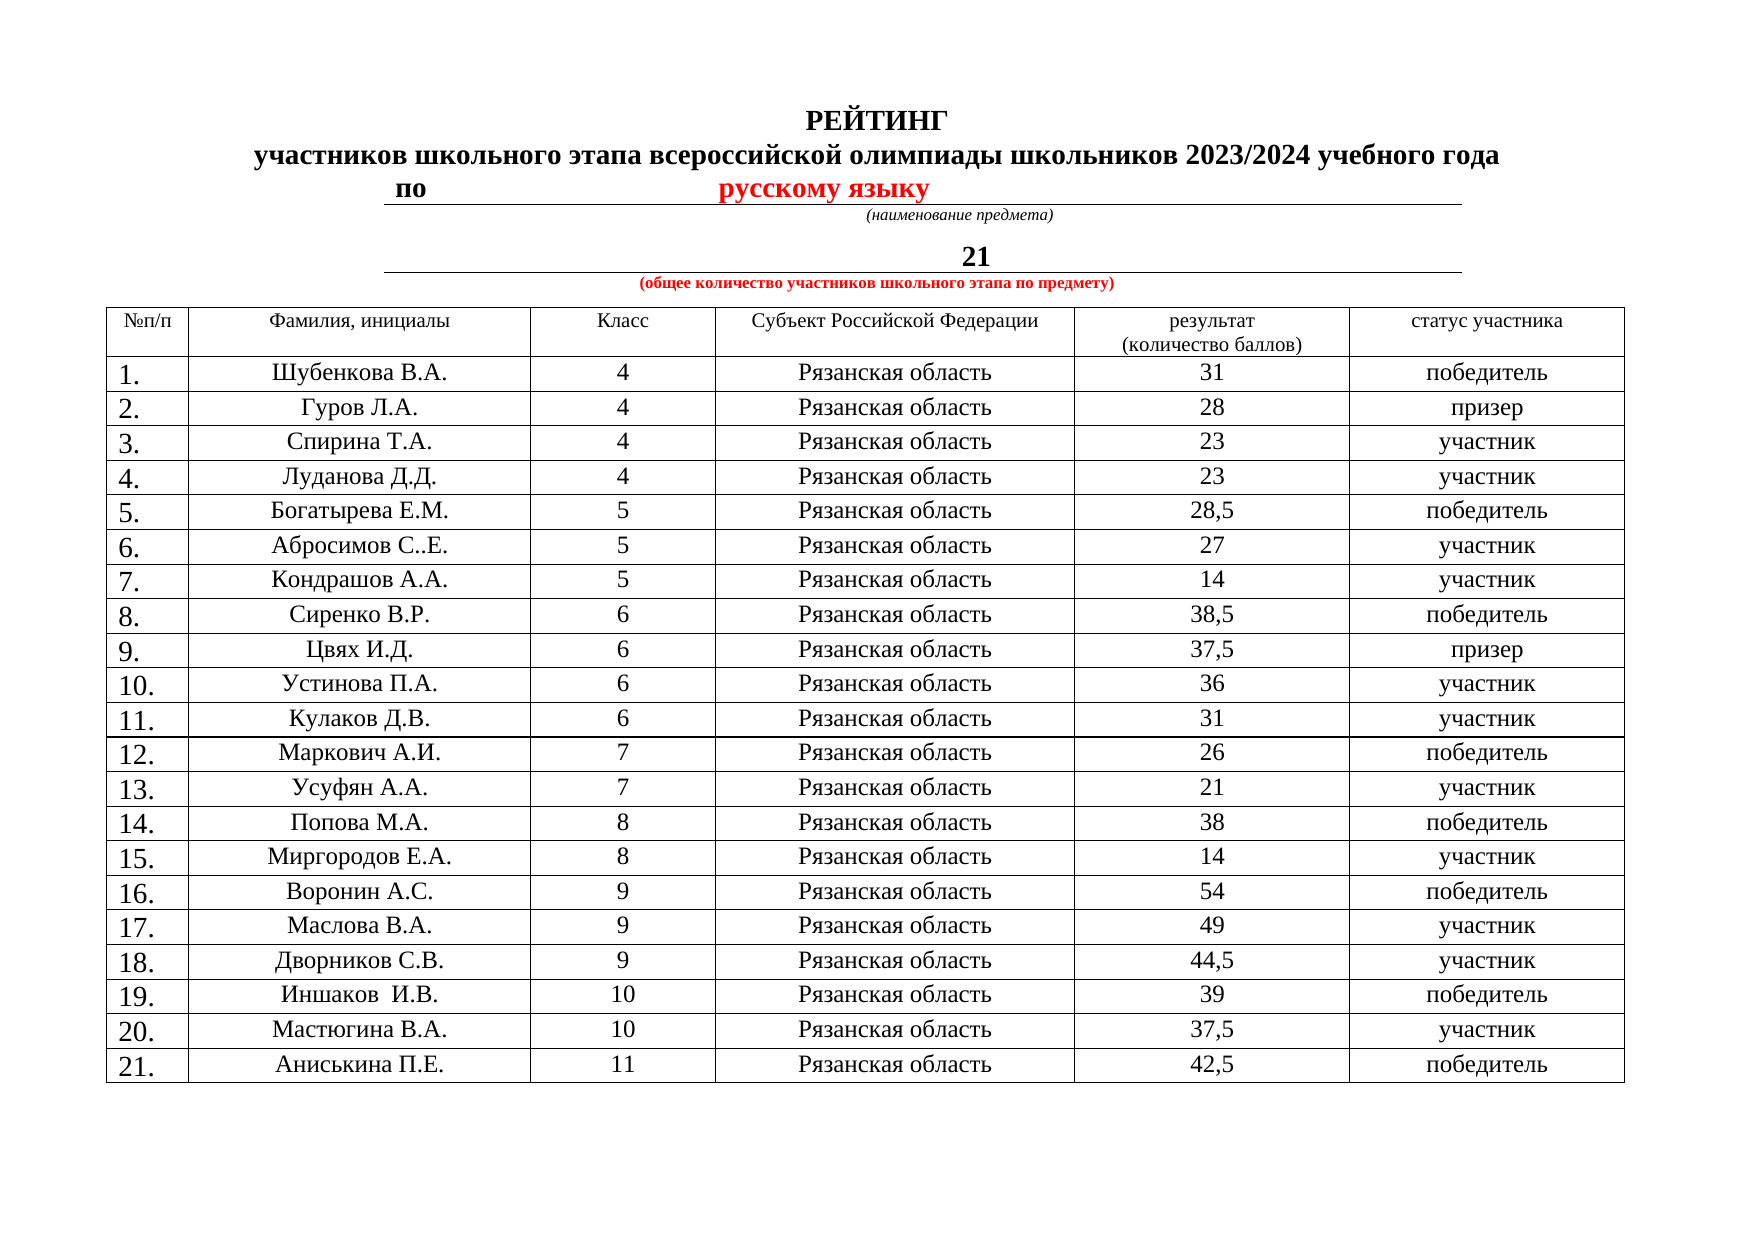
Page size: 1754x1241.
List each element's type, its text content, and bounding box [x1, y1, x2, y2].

table_cell участник [1350, 426, 1624, 460]
table_cell Попова М.А. [189, 807, 530, 840]
table_cell победитель [1350, 357, 1624, 391]
table_cell призер [1350, 392, 1624, 425]
table_cell 38 [1075, 807, 1349, 840]
table_cell Рязанская область [716, 945, 1074, 978]
table_cell [107, 807, 188, 840]
table_header статус участника [1350, 308, 1624, 356]
table_header Класс [531, 308, 715, 356]
table_cell 28 [1075, 392, 1349, 425]
table_cell Рязанская область [716, 392, 1074, 425]
table_cell 14 [1075, 565, 1349, 598]
table_cell 23 [1075, 426, 1349, 460]
table_cell 7 [531, 772, 715, 806]
table_cell участник [1350, 668, 1624, 702]
table_cell 5 [531, 495, 715, 529]
table_cell Аниськина П.Е. [189, 1049, 530, 1082]
table_cell Иншаков И.В. [189, 980, 530, 1013]
table_cell 31 [1075, 703, 1349, 736]
table_cell 14 [1075, 841, 1349, 875]
table_cell [107, 392, 188, 425]
table_cell 9 [531, 876, 715, 909]
table_cell победитель [1350, 738, 1624, 771]
table_cell 54 [1075, 876, 1349, 909]
table_cell [107, 876, 188, 909]
table_cell 37,5 [1075, 634, 1349, 667]
table_cell 44,5 [1075, 945, 1349, 978]
table_cell участник [1350, 703, 1624, 736]
table_cell 36 [1075, 668, 1349, 702]
table_cell [107, 910, 188, 944]
table_cell Рязанская область [716, 565, 1074, 598]
table_cell Спирина Т.А. [189, 426, 530, 460]
table_cell 9 [531, 910, 715, 944]
table_cell 27 [1075, 530, 1349, 563]
table_cell 37,5 [1075, 1014, 1349, 1048]
table_header Фамилия, инициалы [189, 308, 530, 356]
table_cell [107, 945, 188, 978]
table_cell Рязанская область [716, 910, 1074, 944]
table_cell Цвях И.Д. [189, 634, 530, 667]
table_cell Шубенкова В.А. [189, 357, 530, 391]
table_header по русскому языку [384, 171, 1462, 204]
table_cell (наименование предмета) 21 [384, 205, 1462, 272]
table_cell 39 [1075, 980, 1349, 1013]
table_cell Абросимов С..Е. [189, 530, 530, 563]
table_cell Рязанская область [716, 980, 1074, 1013]
table_cell участник [1350, 945, 1624, 978]
table_cell 11 [531, 1049, 715, 1082]
table_cell Рязанская область [716, 530, 1074, 563]
table_cell 28,5 [1075, 495, 1349, 529]
table_cell 6 [531, 703, 715, 736]
table_cell Маслова В.А. [189, 910, 530, 944]
table_cell Рязанская область [716, 738, 1074, 771]
table_cell Рязанская область [716, 495, 1074, 529]
table_cell участник [1350, 1014, 1624, 1048]
table_cell Дворников С.В. [189, 945, 530, 978]
table_cell [107, 357, 188, 391]
table_cell [107, 495, 188, 529]
table_cell победитель [1350, 980, 1624, 1013]
table_cell 5 [531, 565, 715, 598]
table_cell 6 [531, 599, 715, 633]
table_cell Рязанская область [716, 807, 1074, 840]
table_cell участник [1350, 565, 1624, 598]
table_cell [107, 634, 188, 667]
table_cell 4 [531, 357, 715, 391]
table_cell [107, 772, 188, 806]
table_cell Кондрашов А.А. [189, 565, 530, 598]
table_cell 4 [531, 461, 715, 494]
table_cell участник [1350, 461, 1624, 494]
table_cell 8 [531, 807, 715, 840]
table_cell [107, 738, 188, 771]
table_cell участник [1350, 772, 1624, 806]
table_cell [107, 599, 188, 633]
table_cell победитель [1350, 599, 1624, 633]
table_cell победитель [1350, 807, 1624, 840]
table_cell Усуфян А.А. [189, 772, 530, 806]
table_cell победитель [1350, 876, 1624, 909]
table_cell Рязанская область [716, 668, 1074, 702]
table_cell 23 [1075, 461, 1349, 494]
table_cell 49 [1075, 910, 1349, 944]
table_cell 38,5 [1075, 599, 1349, 633]
table_header Субъект Российской Федерации [716, 308, 1074, 356]
table_cell участник [1350, 910, 1624, 944]
table_cell Устинова П.А. [189, 668, 530, 702]
table_cell 6 [531, 668, 715, 702]
table_cell [107, 1014, 188, 1048]
table_cell 6 [531, 634, 715, 667]
table_cell Гуров Л.А. [189, 392, 530, 425]
table_cell [107, 980, 188, 1013]
table_cell 31 [1075, 357, 1349, 391]
table_cell Миргородов Е.А. [189, 841, 530, 875]
table_cell Рязанская область [716, 703, 1074, 736]
table_cell 10 [531, 1014, 715, 1048]
table_cell [107, 1049, 188, 1082]
table_cell участник [1350, 841, 1624, 875]
table_header результат (количество баллов) [1075, 308, 1349, 356]
table_cell участник [1350, 530, 1624, 563]
table_cell 26 [1075, 738, 1349, 771]
table_cell Рязанская область [716, 357, 1074, 391]
table_cell [107, 841, 188, 875]
table_cell 21 [1075, 772, 1349, 806]
table_cell [107, 461, 188, 494]
table_cell Мастюгина В.А. [189, 1014, 530, 1048]
table_cell [107, 703, 188, 736]
table_cell 42,5 [1075, 1049, 1349, 1082]
table_cell Луданова Д.Д. [189, 461, 530, 494]
table_cell победитель [1350, 1049, 1624, 1082]
table_cell Кулаков Д.В. [189, 703, 530, 736]
table_cell Рязанская область [716, 1049, 1074, 1082]
table_cell Рязанская область [716, 841, 1074, 875]
table_cell [107, 426, 188, 460]
table_cell 7 [531, 738, 715, 771]
table_cell 9 [531, 945, 715, 978]
table_cell [107, 565, 188, 598]
text участников школьного этапа всероссийской олимпиады школьников 2023/2024 учебного года [118, 137, 1636, 171]
text РЕЙТИНГ [118, 103, 1636, 137]
table_cell победитель [1350, 495, 1624, 529]
table_cell Сиренко В.Р. [189, 599, 530, 633]
table_cell Рязанская область [716, 634, 1074, 667]
table_cell Воронин А.С. [189, 876, 530, 909]
table_cell Рязанская область [716, 876, 1074, 909]
table_cell Маркович А.И. [189, 738, 530, 771]
table_cell 5 [531, 530, 715, 563]
table_cell [107, 530, 188, 563]
table_cell Рязанская область [716, 426, 1074, 460]
table_cell 4 [531, 392, 715, 425]
table_cell Рязанская область [716, 772, 1074, 806]
table_cell Рязанская область [716, 1014, 1074, 1048]
table_cell 10 [531, 980, 715, 1013]
table_cell [107, 668, 188, 702]
table_cell Богатырева Е.М. [189, 495, 530, 529]
table_cell Рязанская область [716, 461, 1074, 494]
table_cell призер [1350, 634, 1624, 667]
table_cell 8 [531, 841, 715, 875]
table_cell Рязанская область [716, 599, 1074, 633]
table_cell 4 [531, 426, 715, 460]
table_header №п/п [107, 308, 188, 356]
text (общее количество участников школьного этапа по предмету) [118, 273, 1636, 307]
